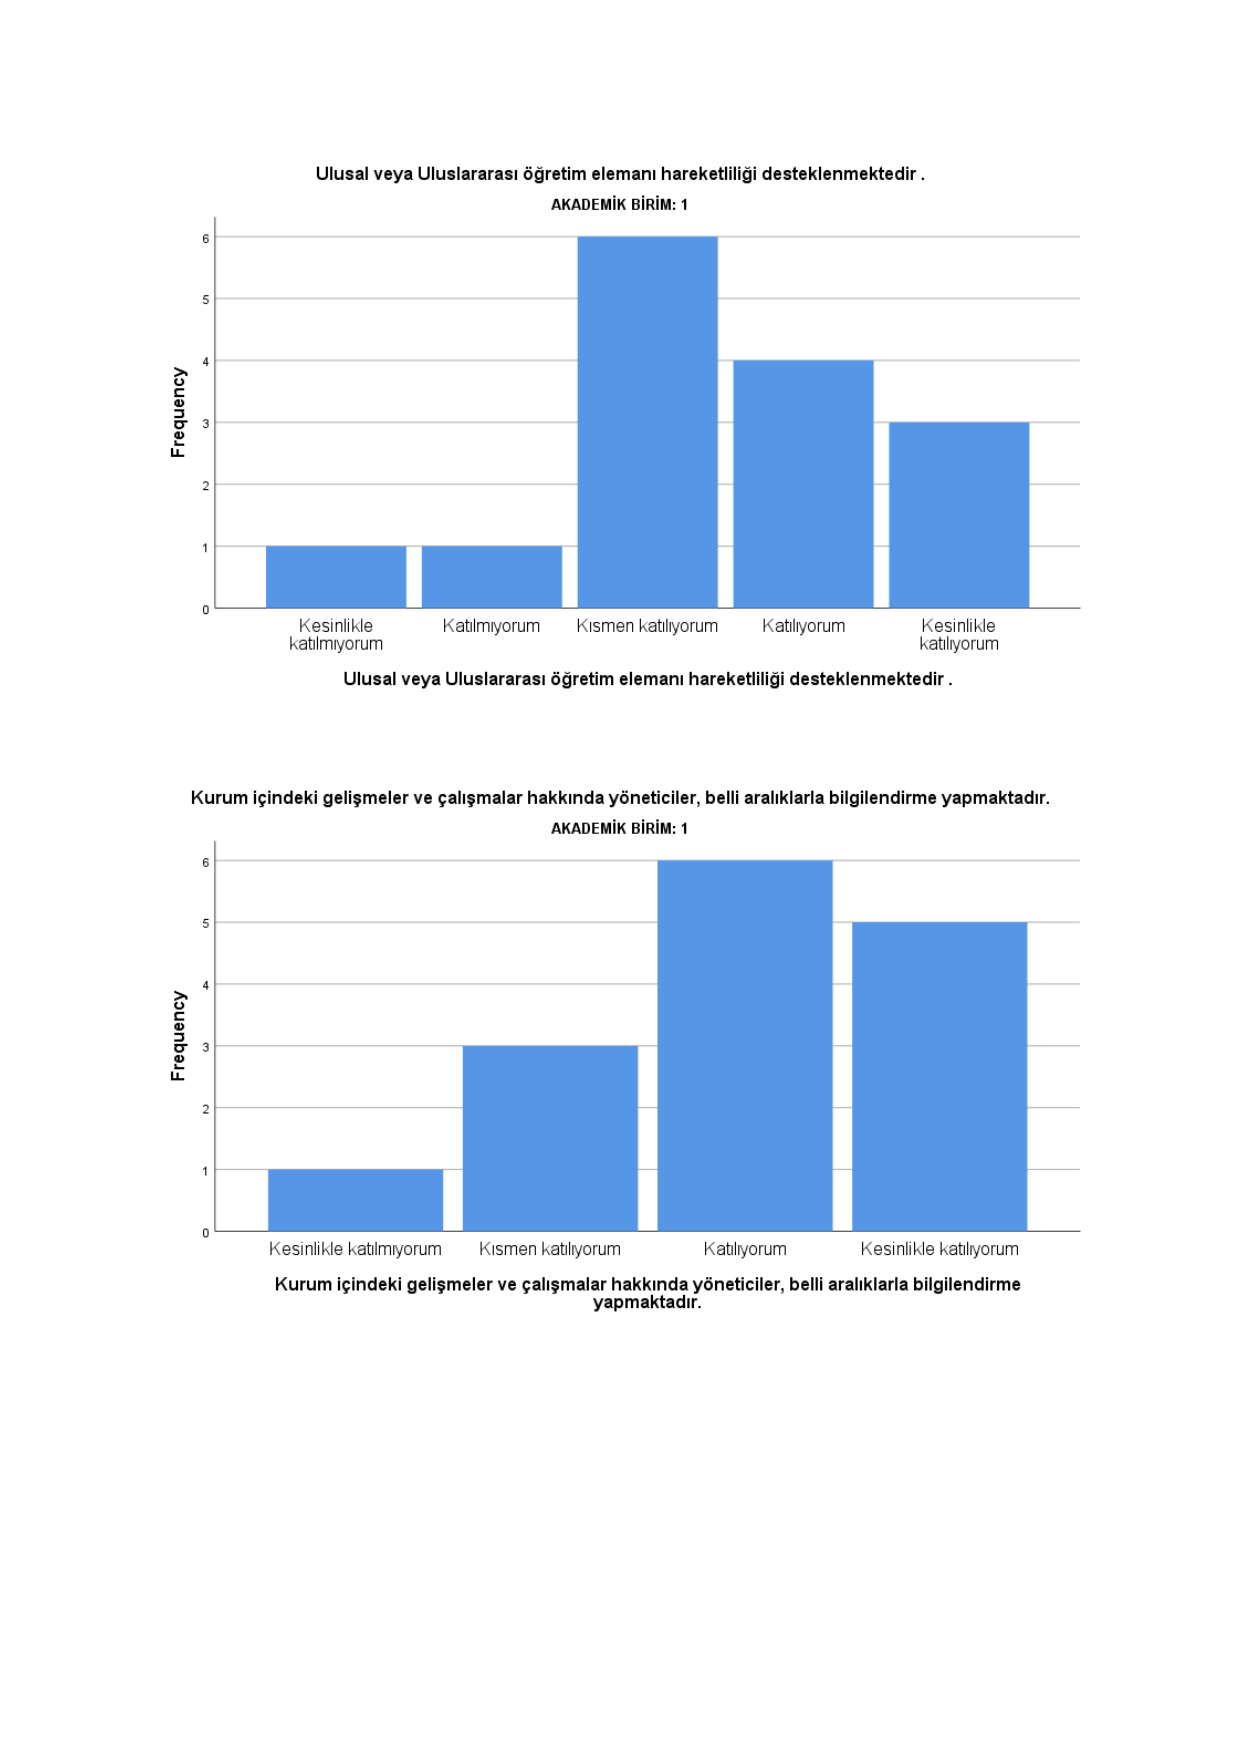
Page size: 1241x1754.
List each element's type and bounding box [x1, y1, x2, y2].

picture [150, 773, 1091, 1327]
picture [150, 149, 1091, 704]
